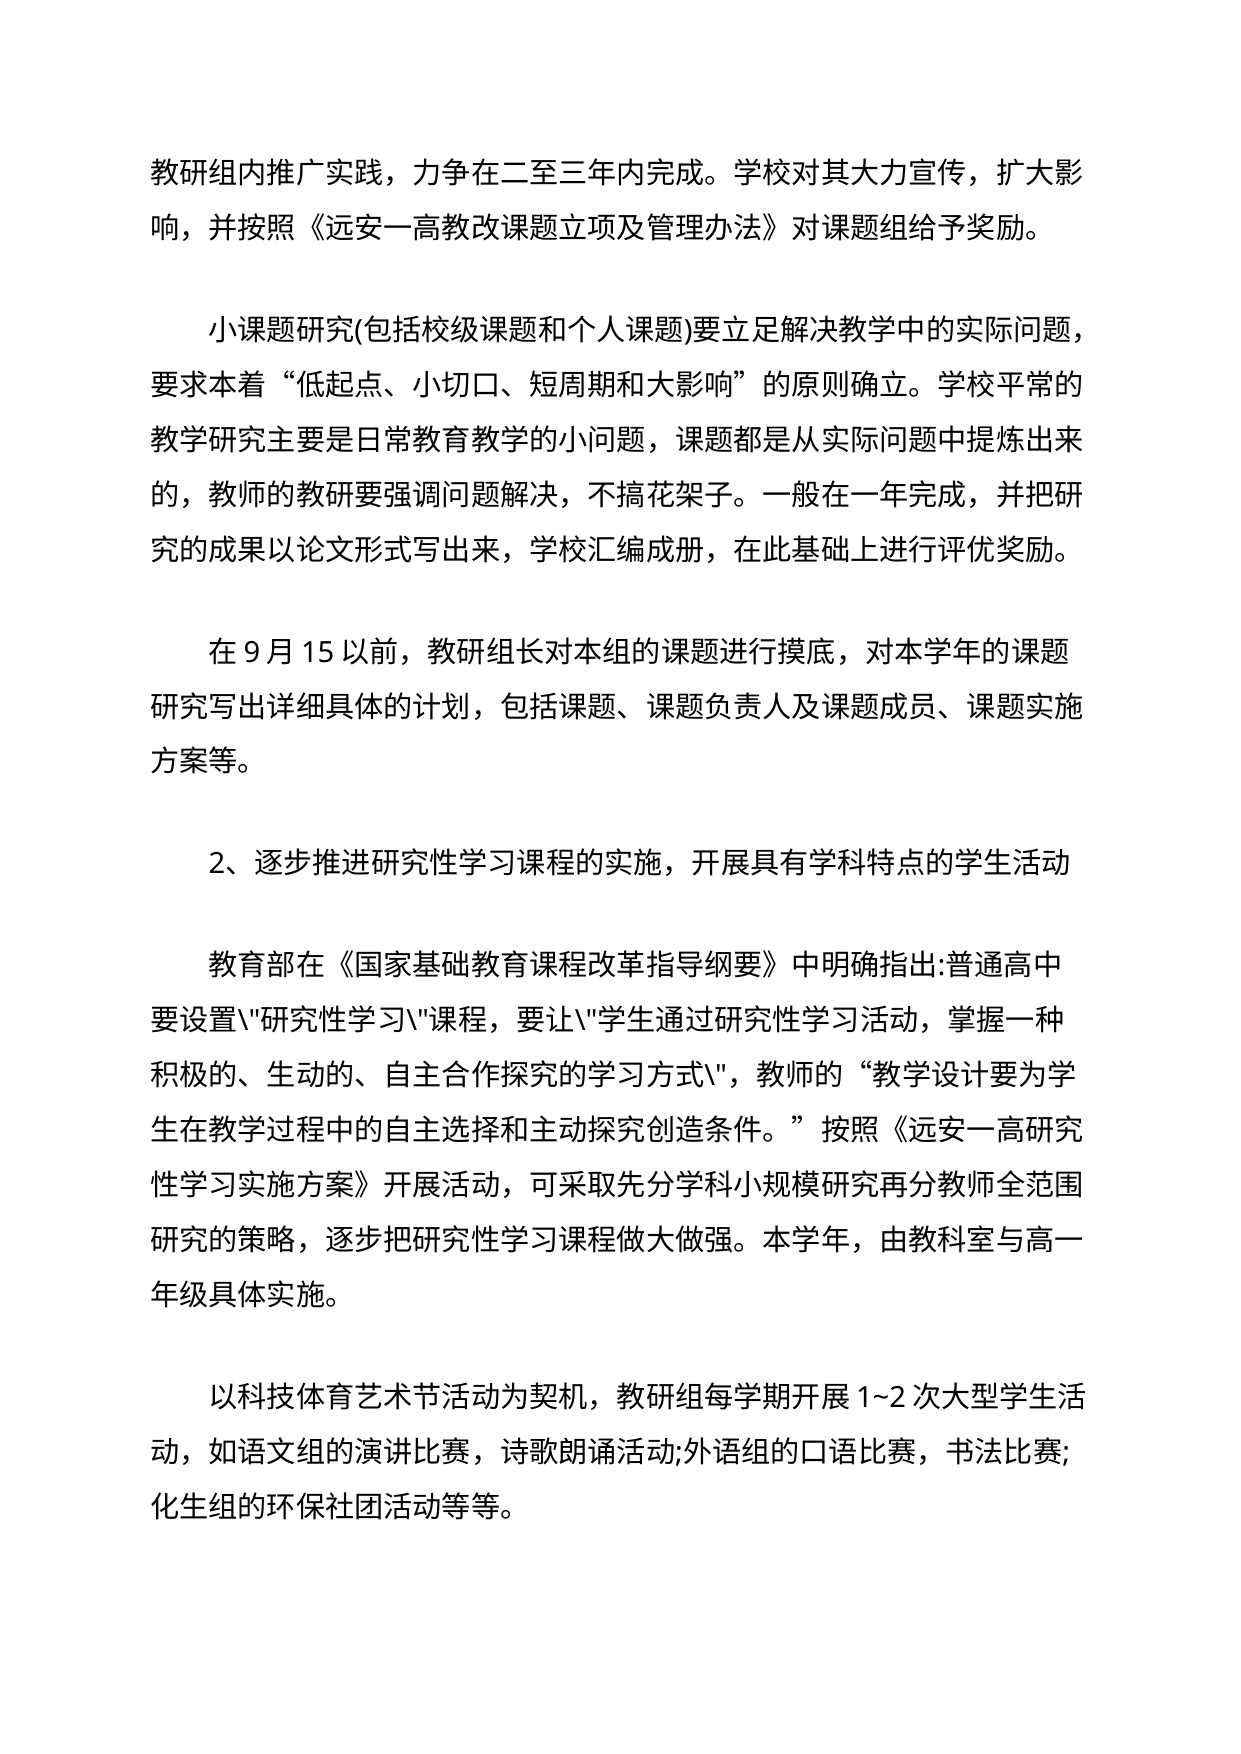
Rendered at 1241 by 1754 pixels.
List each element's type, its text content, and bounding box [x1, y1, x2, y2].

text 在9月15以前，教研组长对本组的课题进行摸底，对本学年的课题研究写出详细具体的计划，包括课题、课题负责人及课题成员、课题实施方案等。 [150, 628, 1090, 780]
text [150, 150, 1090, 247]
text 教育部在《国家基础教育课程改革指导纲要》中明确指出:普通高中要设置\"研究性学习\"课程，要让\"学生通过研究性学习活动，掌握一种积极的、生动的、自主合作探究的学习方式\"，教师的“教学设计要为学生在教学过程中的自主选择和主动探究创造条件。”按照《远安一高研究性学习实施方案》开展活动，可采取先分学科小规模研究再分教师全范围研究的策略，逐步把研究性学习课程做大做强。本学年，由教科室与高一年级具体实施。 [150, 942, 1090, 1314]
text 2、逐步推进研究性学习课程的实施，开展具有学科特点的学生活动 [150, 840, 1090, 882]
text 小课题研究(包括校级课题和个人课题)要立足解决教学中的实际问题，要求本着“低起点、小切口、短周期和大影响”的原则确立。学校平常的教学研究主要是日常教育教学的小问题，课题都是从实际问题中提炼出来的，教师的教研要强调问题解决，不搞花架子。一般在一年完成，并把研究的成果以论文形式写出来，学校汇编成册，在此基础上进行评优奖励。 [150, 307, 1090, 569]
text 以科技体育艺术节活动为契机，教研组每学期开展1~2次大型学生活动，如语文组的演讲比赛，诗歌朗诵活动;外语组的口语比赛，书法比赛;化生组的环保社团活动等等。 [150, 1373, 1090, 1526]
